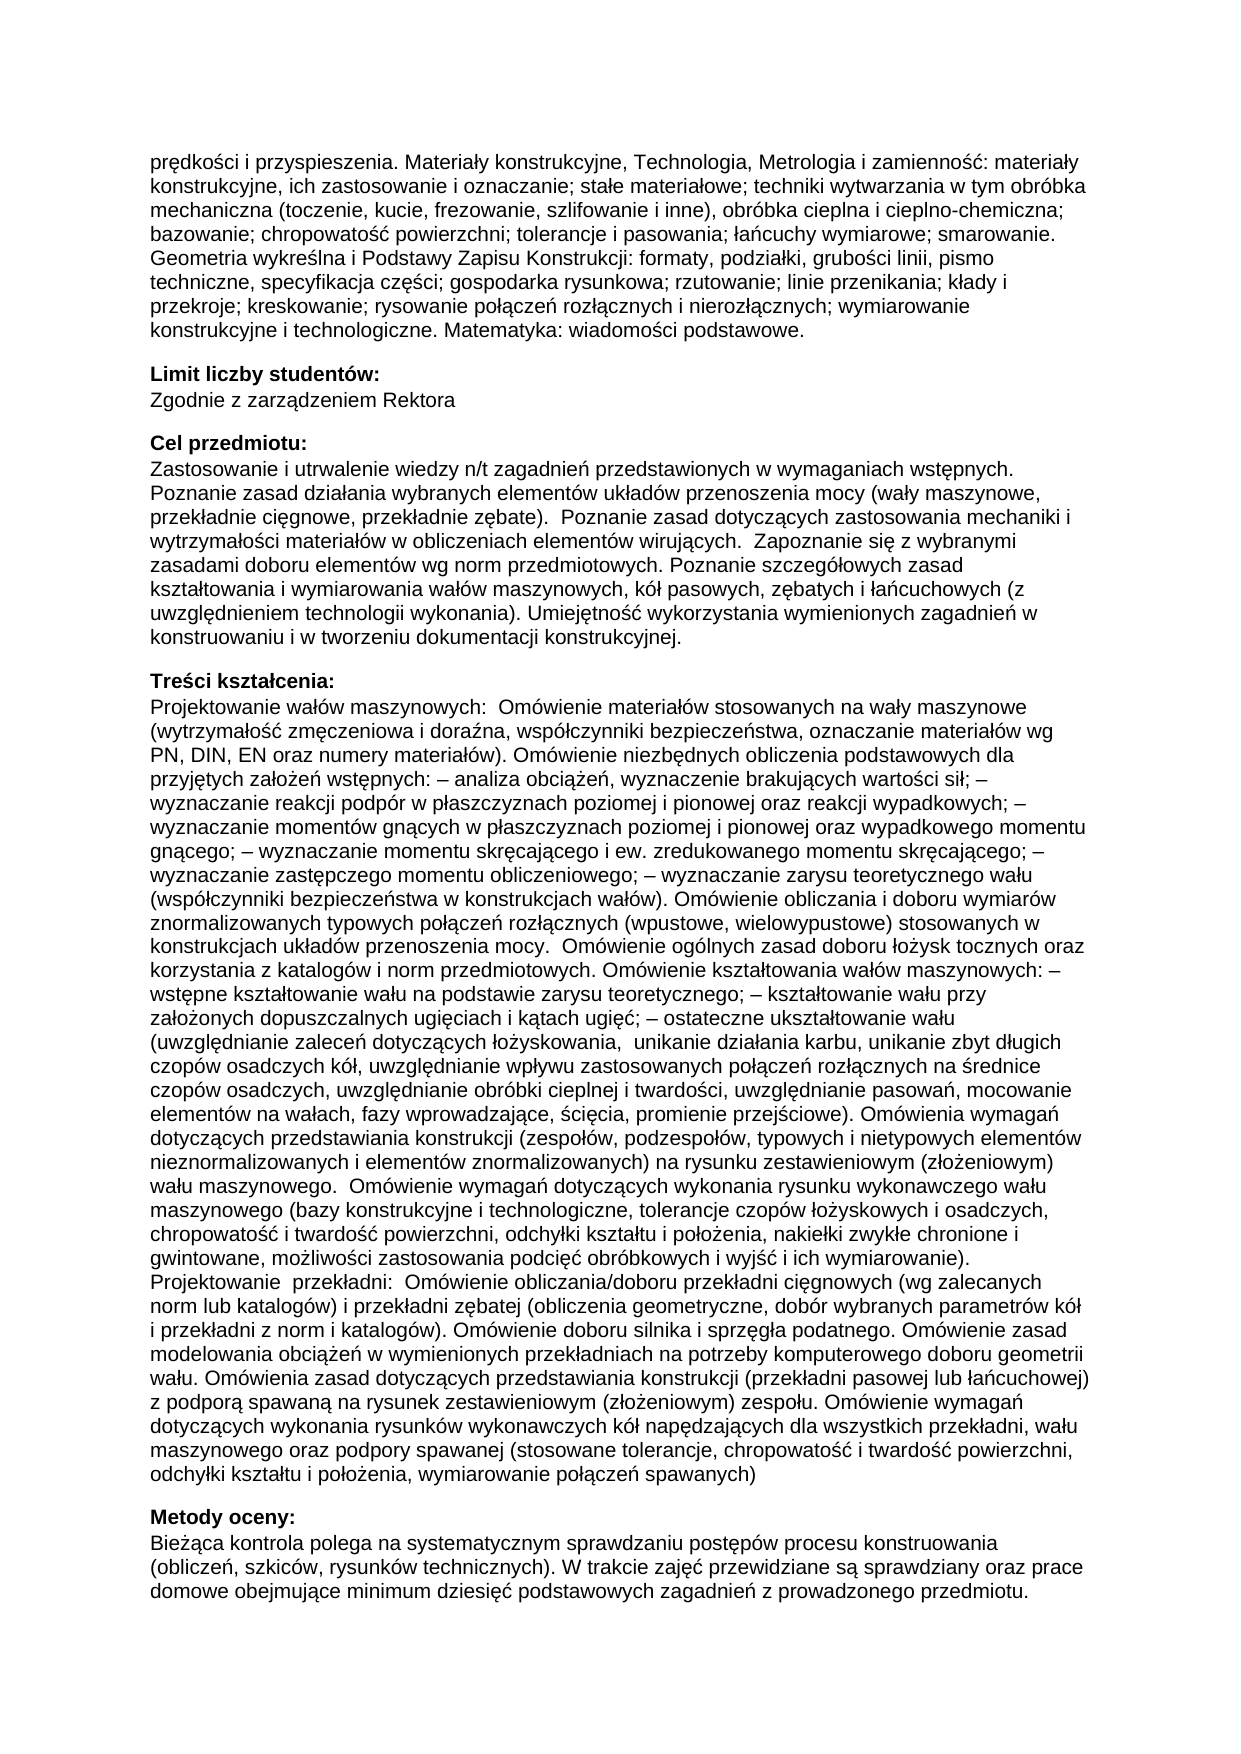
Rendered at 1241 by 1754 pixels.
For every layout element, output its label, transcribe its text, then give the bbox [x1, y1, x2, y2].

text Limit liczby studentów: [150, 361, 1090, 385]
text Treści kształcenia: [150, 669, 1090, 693]
text Zastosowanie i utrwalenie wiedzy n/t zagadnień przedstawionych w wymaganiach wstępnych. Poznanie zasad działania wybranych elementów układów przenoszenia mocy (wały maszynowe, przekładnie cięgnowe, przekładnie zębate). Poznanie zasad dotyczących zastosowania mechaniki i wytrzymałości materiałów w obliczeniach elementów wirujących. Zapoznanie się z wybranymi zasadami doboru elementów wg norm przedmiotowych. Poznanie szczegółowych zasad kształtowania i wymiarowania wałów maszynowych, kół pasowych, zębatych i łańcuchowych (z uwzględnieniem technologii wykonania). Umiejętność wykorzystania wymienionych zagadnień w konstruowaniu i w tworzeniu dokumentacji konstrukcyjnej. [150, 457, 1090, 649]
text Zgodnie z zarządzeniem Rektora [150, 387, 1090, 411]
text Metody oceny: [150, 1505, 1090, 1529]
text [150, 150, 1090, 342]
text Cel przedmiotu: [150, 431, 1090, 455]
text Bieżąca kontrola polega na systematycznym sprawdzaniu postępów procesu konstruowania (obliczeń, szkiców, rysunków technicznych). W trakcie zajęć przewidziane są sprawdziany oraz prace domowe obejmujące minimum dziesięć podstawowych zagadnień z prowadzonego przedmiotu. [150, 1531, 1090, 1603]
text Projektowanie wałów maszynowych: Omówienie materiałów stosowanych na wały maszynowe (wytrzymałość zmęczeniowa i doraźna, współczynniki bezpieczeństwa, oznaczanie materiałów wg PN, DIN, EN oraz numery materiałów). Omówienie niezbędnych obliczenia podstawowych dla przyjętych założeń wstępnych: – analiza obciążeń, wyznaczenie brakujących wartości sił; – wyznaczanie reakcji podpór w płaszczyznach poziomej i pionowej oraz reakcji wypadkowych; – wyznaczanie momentów gnących w płaszczyznach poziomej i pionowej oraz wypadkowego momentu gnącego; – wyznaczanie momentu skręcającego i ew. zredukowanego momentu skręcającego; – wyznaczanie zastępczego momentu obliczeniowego; – wyznaczanie zarysu teoretycznego wału (współczynniki bezpieczeństwa w konstrukcjach wałów). Omówienie obliczania i doboru wymiarów znormalizowanych typowych połączeń rozłącznych (wpustowe, wielowypustowe) stosowanych w konstrukcjach układów przenoszenia mocy. Omówienie ogólnych zasad doboru łożysk tocznych oraz korzystania z katalogów i norm przedmiotowych. Omówienie kształtowania wałów maszynowych: – wstępne kształtowanie wału na podstawie zarysu teoretycznego; – kształtowanie wału przy założonych dopuszczalnych ugięciach i kątach ugięć; – ostateczne ukształtowanie wału (uwzględnianie zaleceń dotyczących łożyskowania, unikanie działania karbu, unikanie zbyt długich czopów osadczych kół, uwzględnianie wpływu zastosowanych połączeń rozłącznych na średnice czopów osadczych, uwzględnianie obróbki cieplnej i twardości, uwzględnianie pasowań, mocowanie elementów na wałach, fazy wprowadzające, ścięcia, promienie przejściowe). Omówienia wymagań dotyczących przedstawiania konstrukcji (zespołów, podzespołów, typowych i nietypowych elementów nieznormalizowanych i elementów znormalizowanych) na rysunku zestawieniowym (złożeniowym) wału maszynowego. Omówienie wymagań dotyczących wykonania rysunku wykonawczego wału maszynowego (bazy konstrukcyjne i technologiczne, tolerancje czopów łożyskowych i osadczych, chropowatość i twardość powierzchni, odchyłki kształtu i położenia, nakiełki zwykłe chronione i gwintowane, możliwości zastosowania podcięć obróbkowych i wyjść i ich wymiarowanie). Projektowanie przekładni: Omówienie obliczania/doboru przekładni cięgnowych (wg zalecanych norm lub katalogów) i przekładni zębatej (obliczenia geometryczne, dobór wybranych parametrów kół i przekładni z norm i katalogów). Omówienie doboru silnika i sprzęgła podatnego. Omówienie zasad modelowania obciążeń w wymienionych przekładniach na potrzeby komputerowego doboru geometrii wału. Omówienia zasad dotyczących przedstawiania konstrukcji (przekładni pasowej lub łańcuchowej) z podporą spawaną na rysunek zestawieniowym (złożeniowym) zespołu. Omówienie wymagań dotyczących wykonania rysunków wykonawczych kół napędzających dla wszystkich przekładni, wału maszynowego oraz podpory spawanej (stosowane tolerancje, chropowatość i twardość powierzchni, odchyłki kształtu i położenia, wymiarowanie połączeń spawanych) [150, 695, 1090, 1485]
